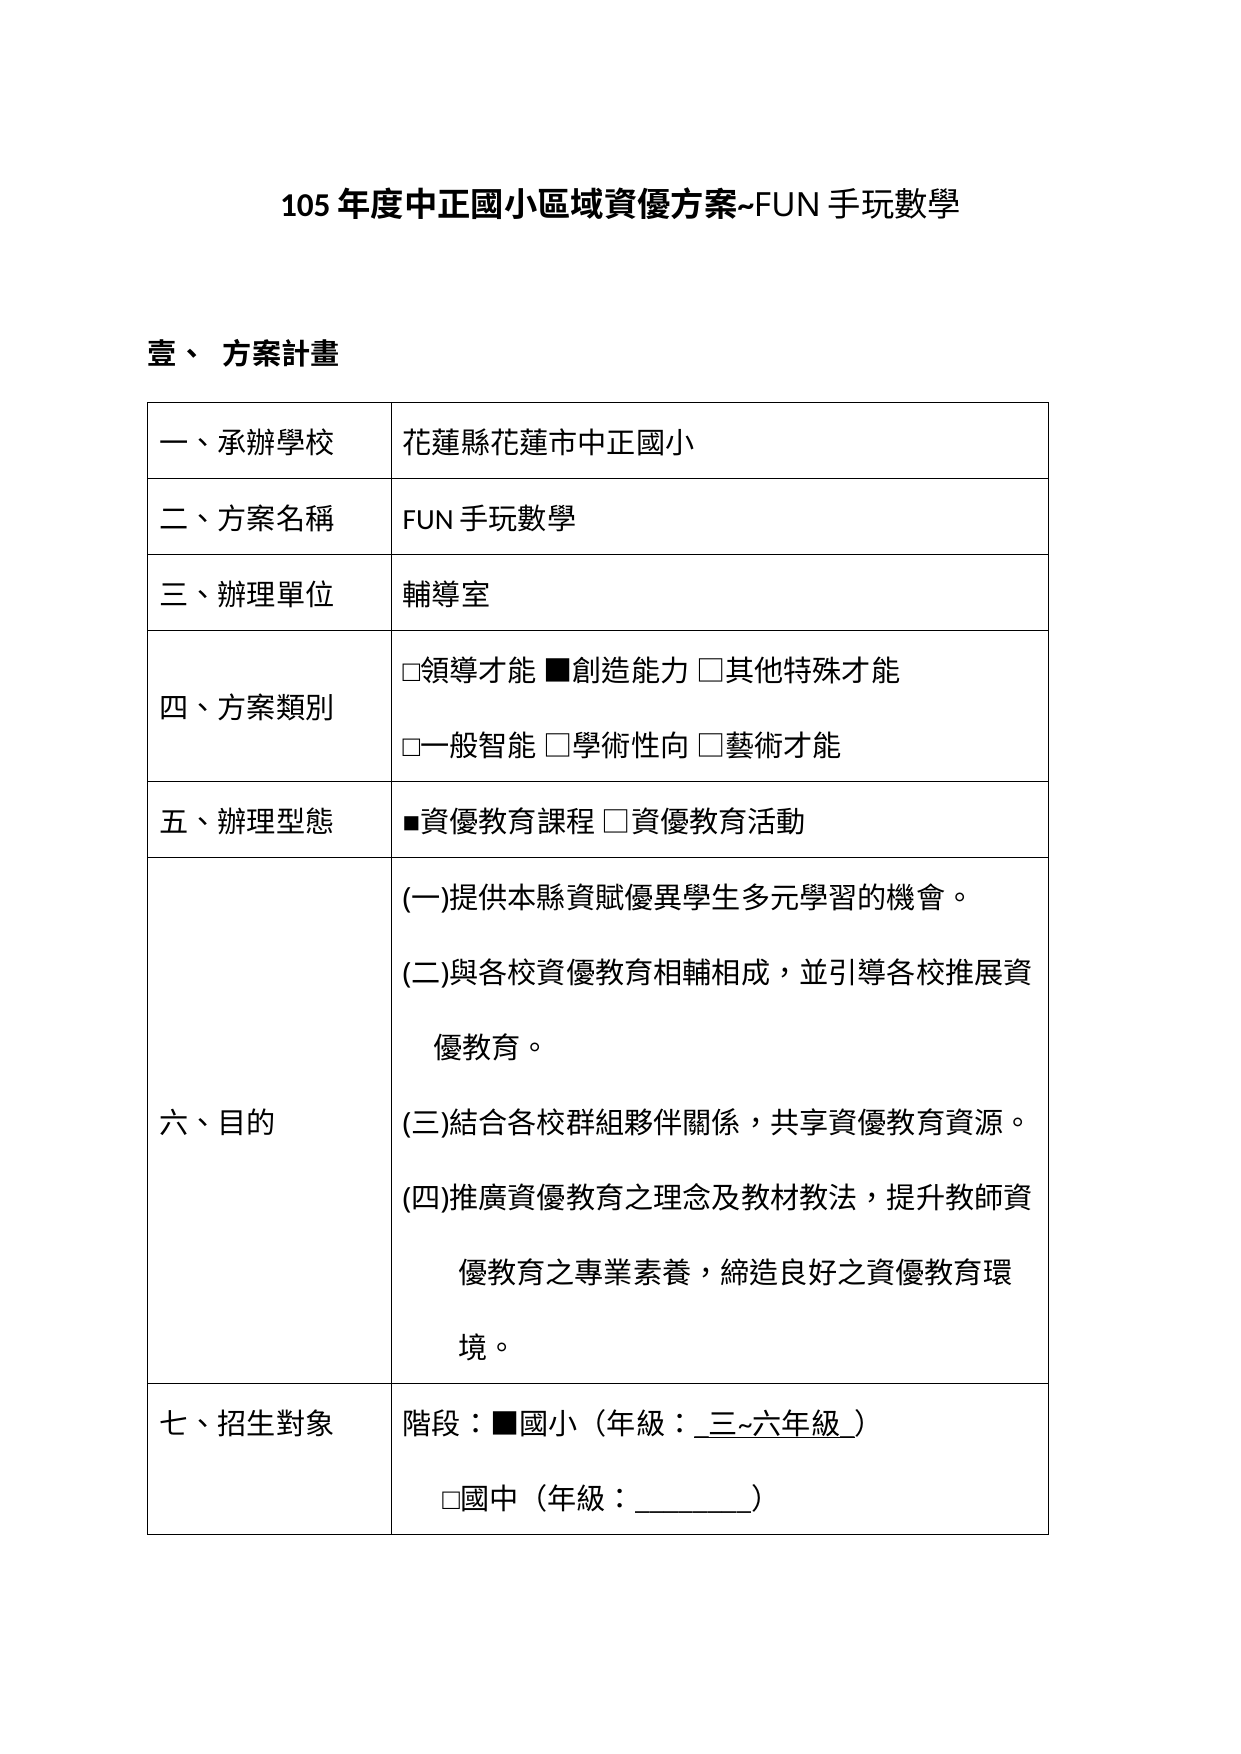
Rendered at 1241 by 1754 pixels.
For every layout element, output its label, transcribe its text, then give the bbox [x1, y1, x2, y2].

table_cell 七、招生對象 [148, 1384, 391, 1534]
table_cell 二、方案名稱 [148, 479, 391, 554]
table_cell □領導才能 ■創造能力 □其他特殊才能 □一般智能 □學術性向 □藝術才能 [392, 631, 1048, 781]
table_cell 輔導室 [392, 555, 1048, 630]
table_cell 三、辦理單位 [148, 555, 391, 630]
table_cell FUN手玩數學 [392, 479, 1048, 554]
table_header 一、承辦學校 [148, 403, 391, 478]
list 方案計畫 [148, 314, 1093, 389]
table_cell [392, 1384, 1048, 1534]
table_header 花蓮縣花蓮市中正國小 [392, 403, 1048, 478]
table_cell ■資優教育課程 □資優教育活動 [392, 782, 1048, 857]
table_cell 五、辦理型態 [148, 782, 391, 857]
table_cell 四、方案類別 [148, 631, 391, 781]
table_cell (一)提供本縣資賦優異學生多元學習的機會。 (二)與各校資優教育相輔相成，並引導各校推展資 優教育。 (三)結合各校群組夥伴關係，共享資優教育資源。 (四)推廣資優教育之理念及教材教法，提升教師資優教育之專業素養，締造良好之資優教育環境。 [392, 858, 1048, 1383]
table_cell 六、目的 [148, 858, 391, 1383]
text 105年度中正國小區域資優方案~FUN手玩數學 [148, 164, 1093, 239]
